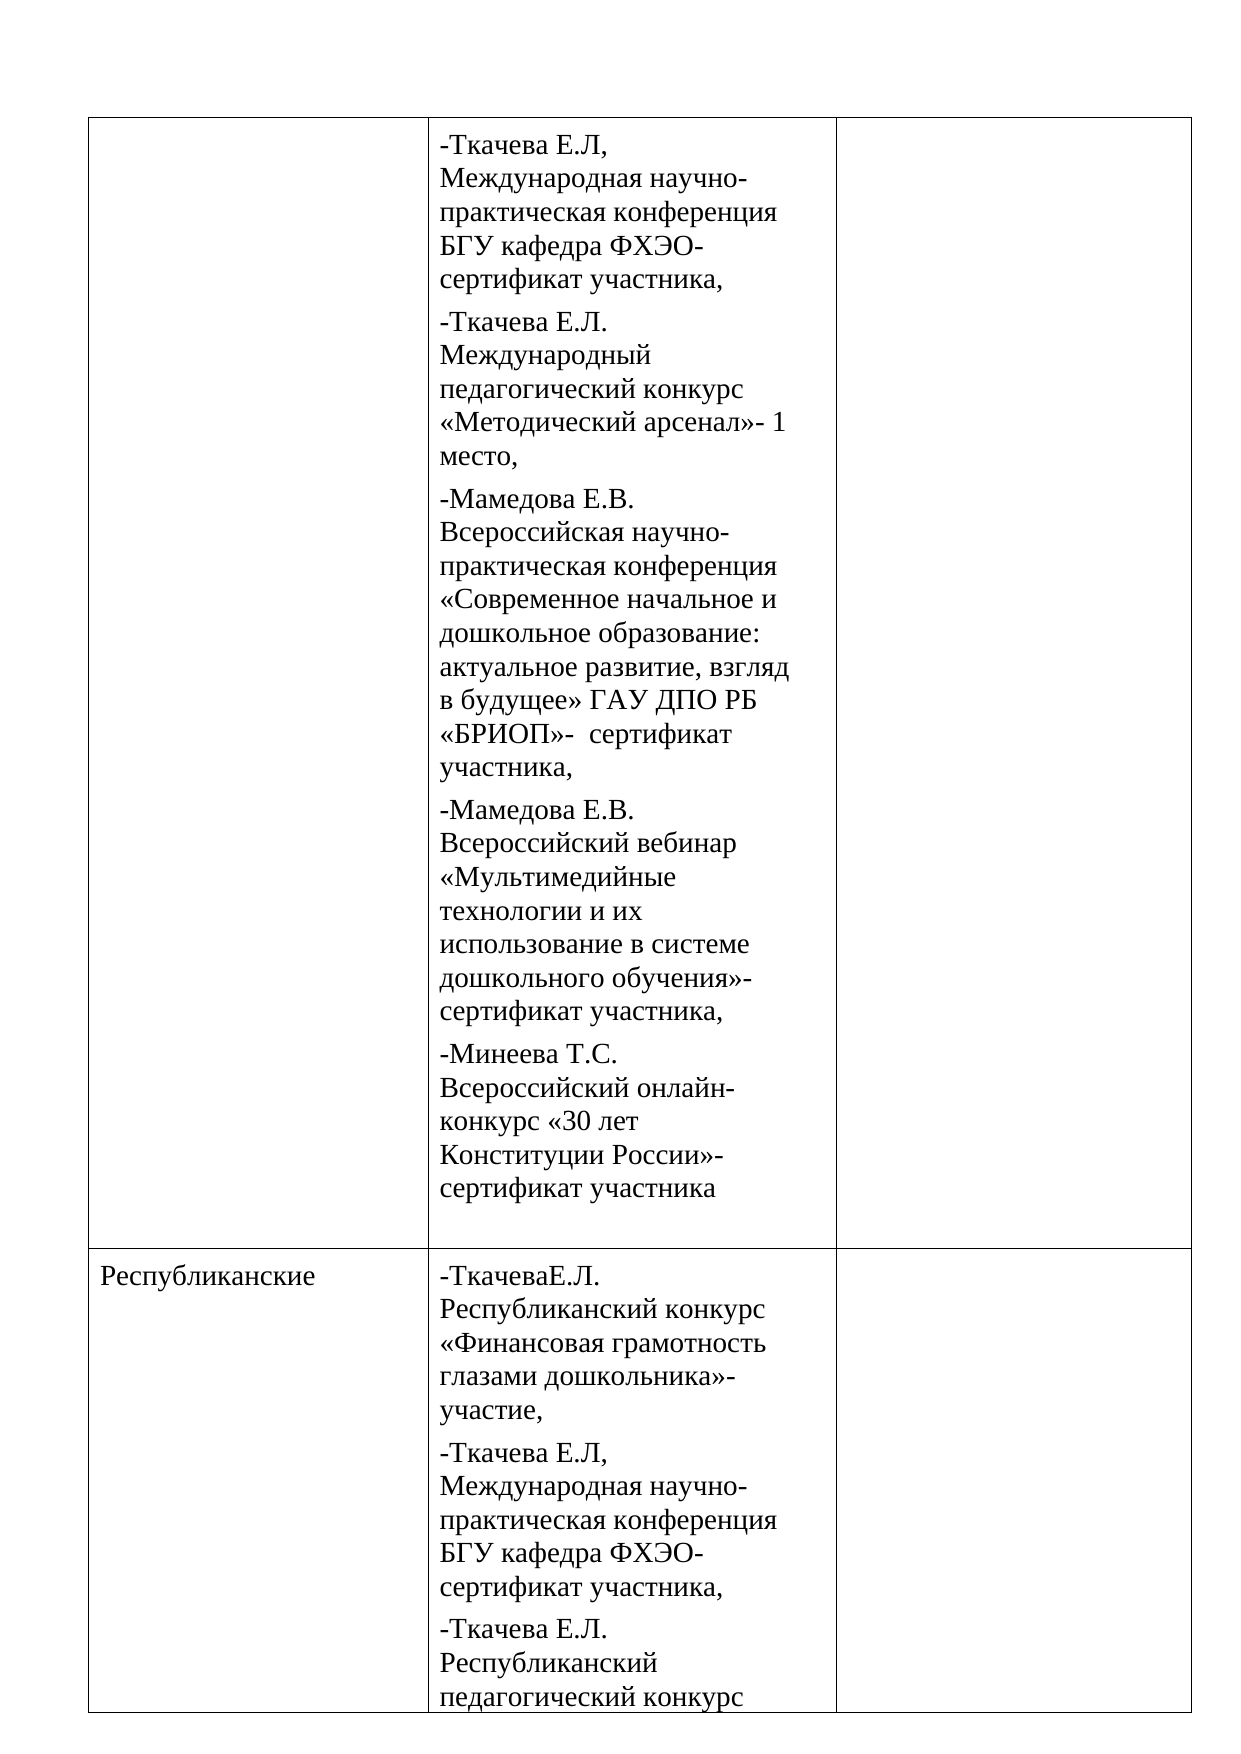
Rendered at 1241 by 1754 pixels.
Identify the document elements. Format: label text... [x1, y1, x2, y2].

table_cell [89, 118, 428, 1247]
table_cell Республиканские [89, 1249, 428, 1712]
table_cell [837, 118, 1191, 1247]
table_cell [429, 1249, 836, 1712]
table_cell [429, 118, 836, 1247]
table_cell [837, 1249, 1191, 1712]
